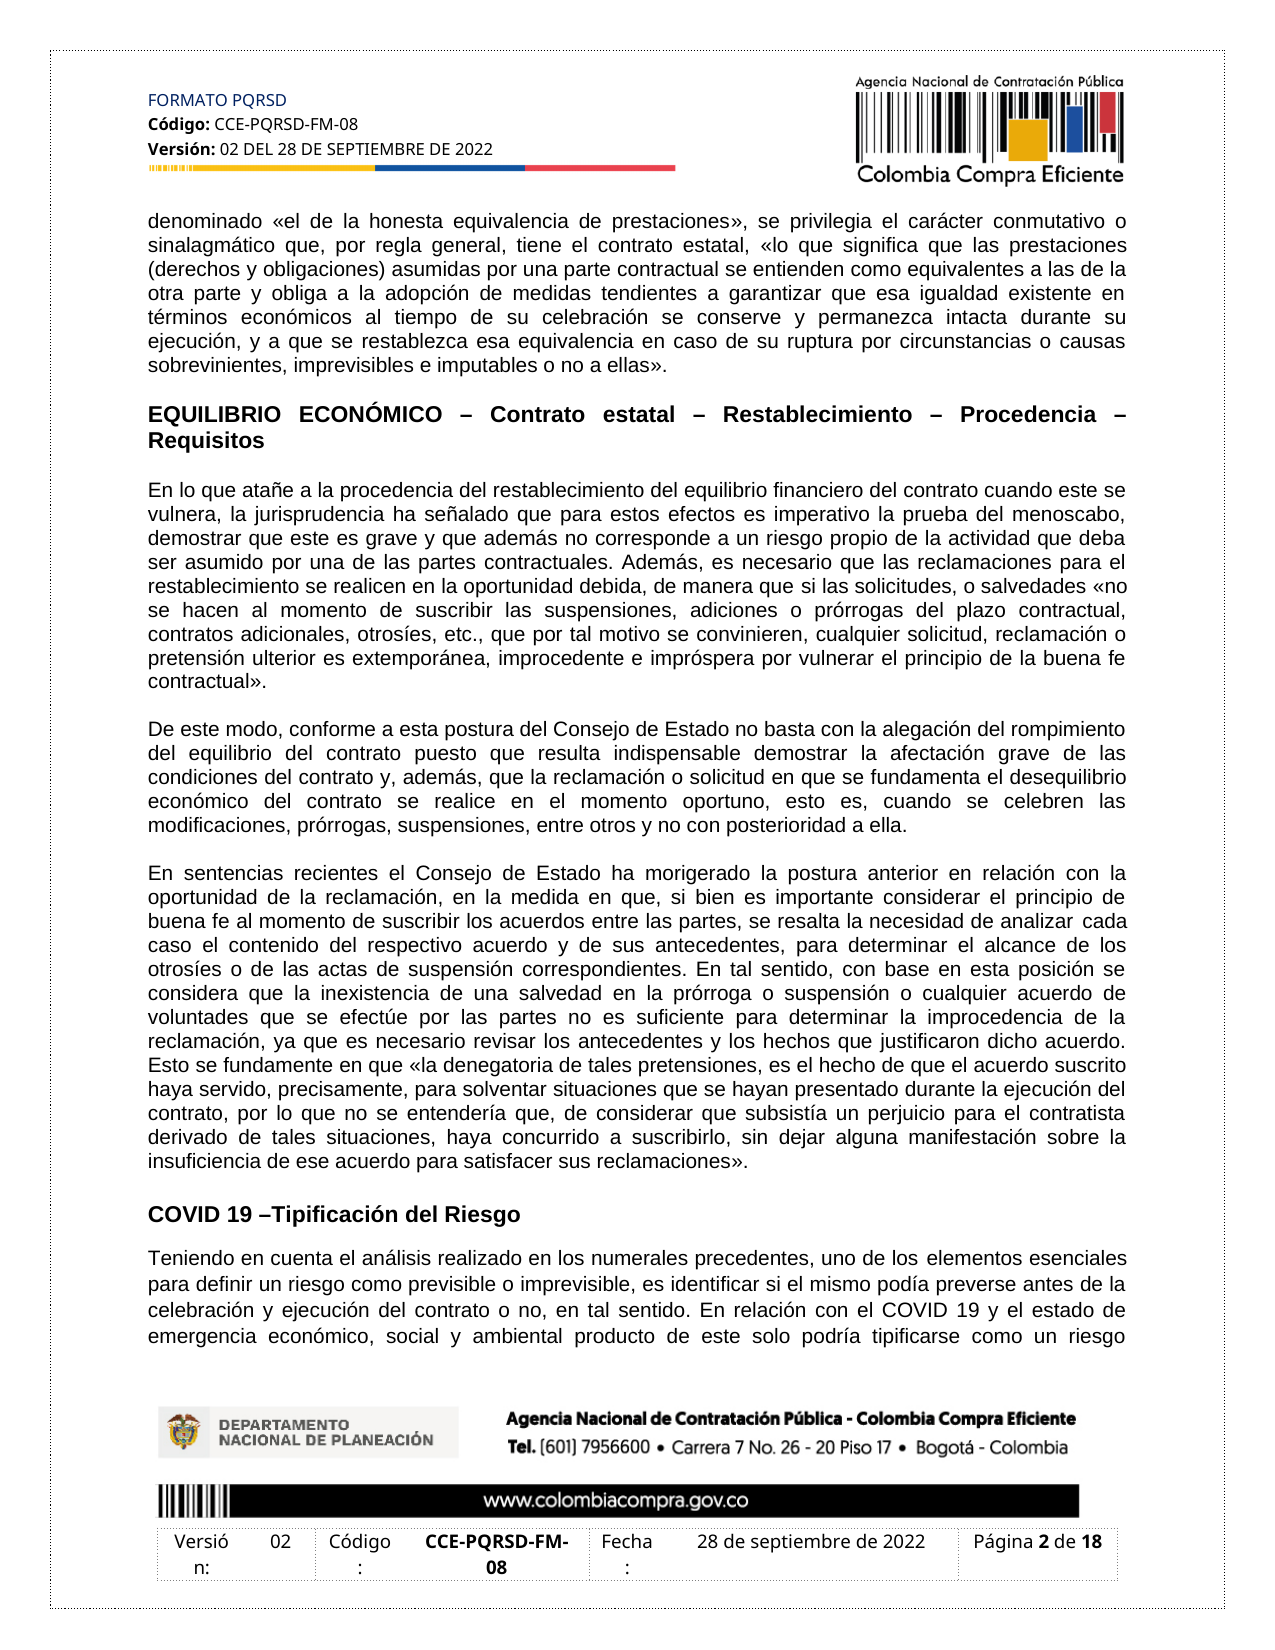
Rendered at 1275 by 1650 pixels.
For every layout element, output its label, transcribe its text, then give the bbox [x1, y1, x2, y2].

text En sentencias recientes el Consejo de Estado ha morigerado la postura anterior en relación con la oportunidad de la reclamación, en la medida en que, si bien es importante considerar el principio de buena fe al momento de suscribir los acuerdos entre las partes, se resalta la necesidad de analizar cada caso el contenido del respectivo acuerdo y de sus antecedentes, para determinar el alcance de los otrosíes o de las actas de suspensión correspondientes. En tal sentido, con base en esta posición se considera que la inexistencia de una salvedad en la prórroga o suspensión o cualquier acuerdo de voluntades que se efectúe por las partes no es suficiente para determinar la improcedencia de la reclamación, ya que es necesario revisar los antecedentes y los hechos que justificaron dicho acuerdo. Esto se fundamente en que «la denegatoria de tales pretensiones, es el hecho de que el acuerdo suscrito haya servido, precisamente, para solventar situaciones que se hayan presentado durante la ejecución del contrato, por lo que no se entendería que, de considerar que subsistía un perjuicio para el contratista derivado de tales situaciones, haya concurrido a suscribirlo, sin dejar alguna manifestación sobre la insuficiencia de ese acuerdo para satisfacer sus reclamaciones». [148, 861, 1127, 1172]
picture [147, 1381, 1090, 1528]
text De este modo, conforme a esta postura del Consejo de Estado no basta con la alegación del rompimiento del equilibrio del contrato puesto que resulta indispensable demostrar la afectación grave de las condiciones del contrato y, además, que la reclamación o solicitud en que se fundamenta el desequilibrio económico del contrato se realice en el momento oportuno, esto es, cuando se celebren las modificaciones, prórrogas, suspensiones, entre otros y no con posterioridad a ella. [148, 717, 1127, 837]
text EQUILIBRIO ECONÓMICO – Contrato estatal – Restablecimiento – Procedencia – Requisitos [148, 401, 1127, 454]
text COVID 19 –Tipificación del Riesgo [148, 1201, 1127, 1227]
text En lo que atañe a la procedencia del restablecimiento del equilibrio financiero del contrato cuando este se vulnera, la jurisprudencia ha señalado que para estos efectos es imperativo la prueba del menoscabo, demostrar que este es grave y que además no corresponde a un riesgo propio de la actividad que deba ser asumido por una de las partes contractuales. Además, es necesario que las reclamaciones para el restablecimiento se realicen en la oportunidad debida, de manera que si las solicitudes, o salvedades «no se hacen al momento de suscribir las suspensiones, adiciones o prórrogas del plazo contractual, contratos adicionales, otrosíes, etc., que por tal motivo se convinieren, cualquier solicitud, reclamación o pretensión ulterior es extemporánea, improcedente e impróspera por vulnerar el principio de la buena fe contractual». [148, 478, 1127, 693]
picture [147, 160, 679, 174]
picture [855, 75, 1128, 187]
